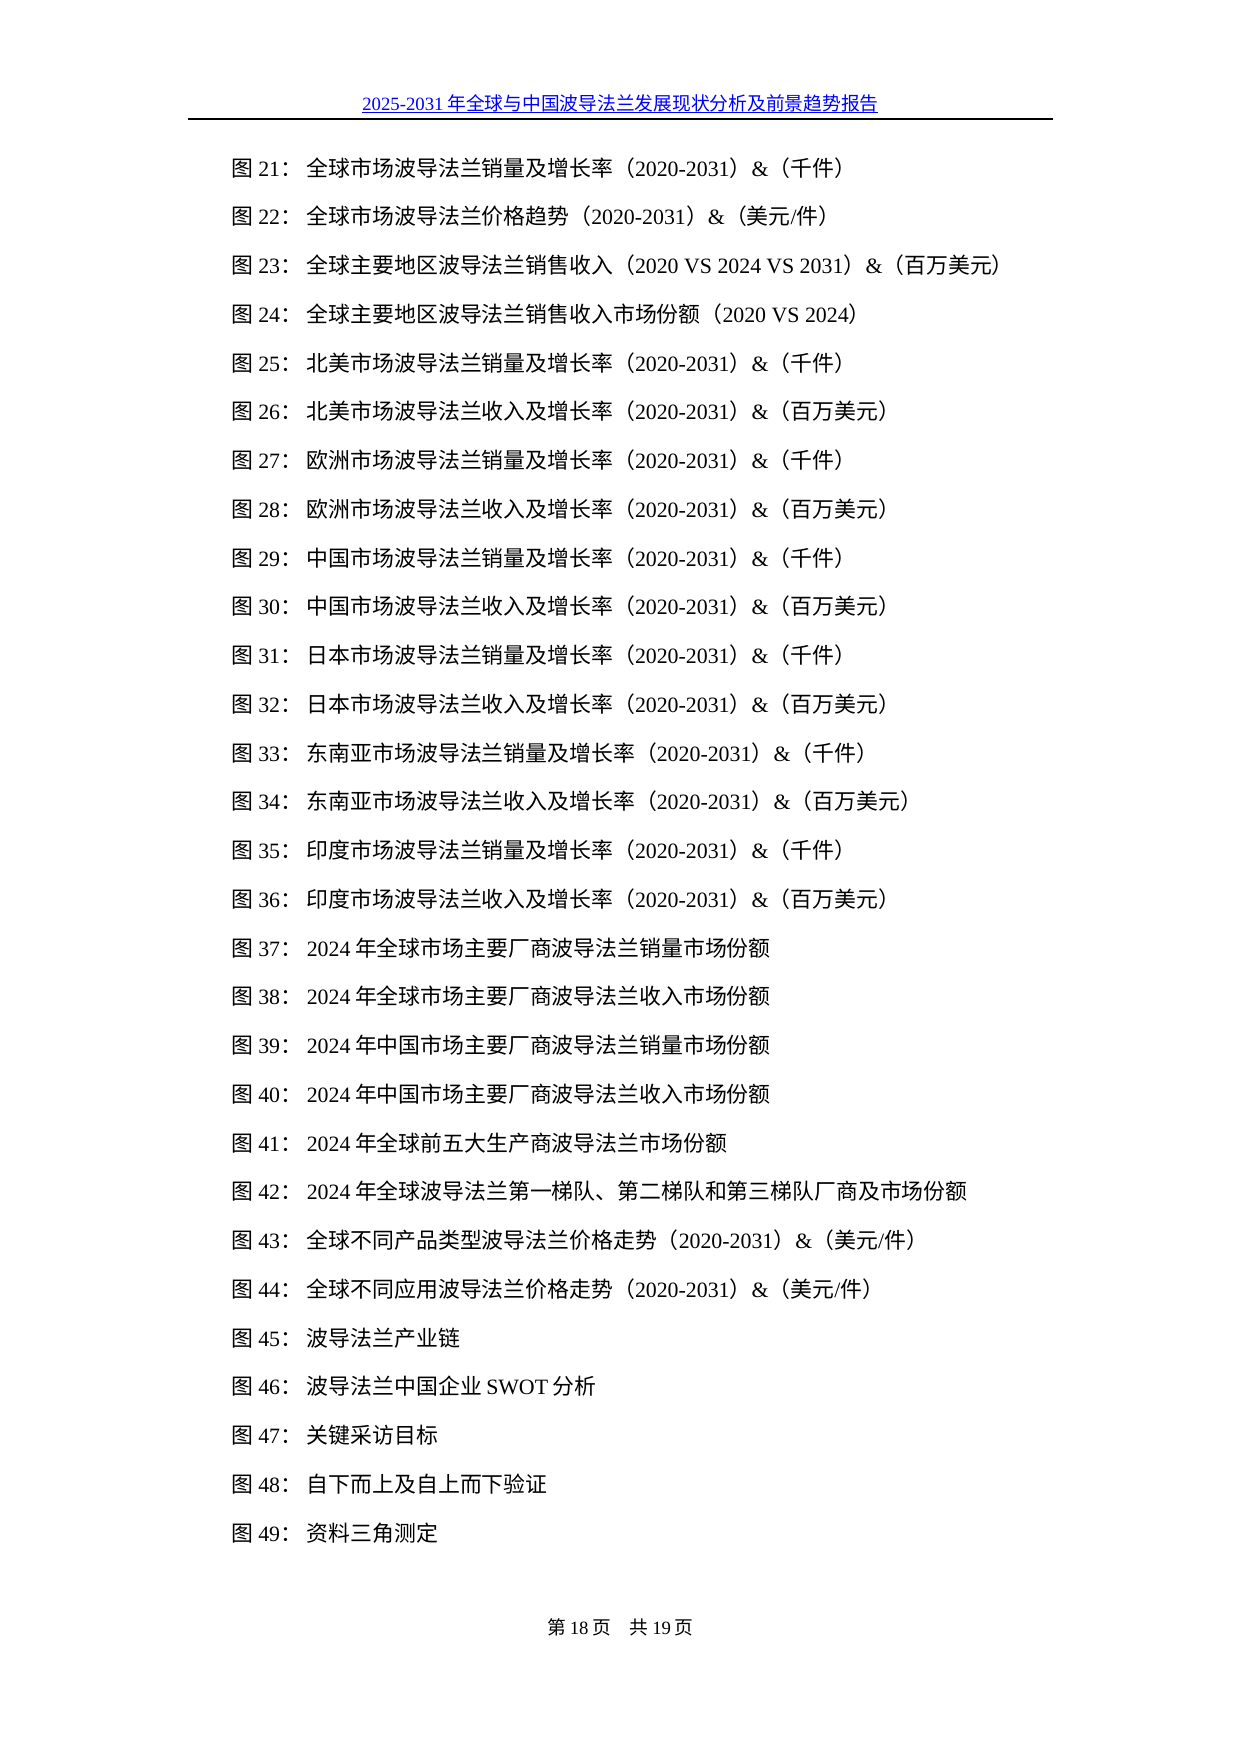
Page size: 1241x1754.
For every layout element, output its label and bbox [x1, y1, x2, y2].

text [187, 150, 1053, 1548]
